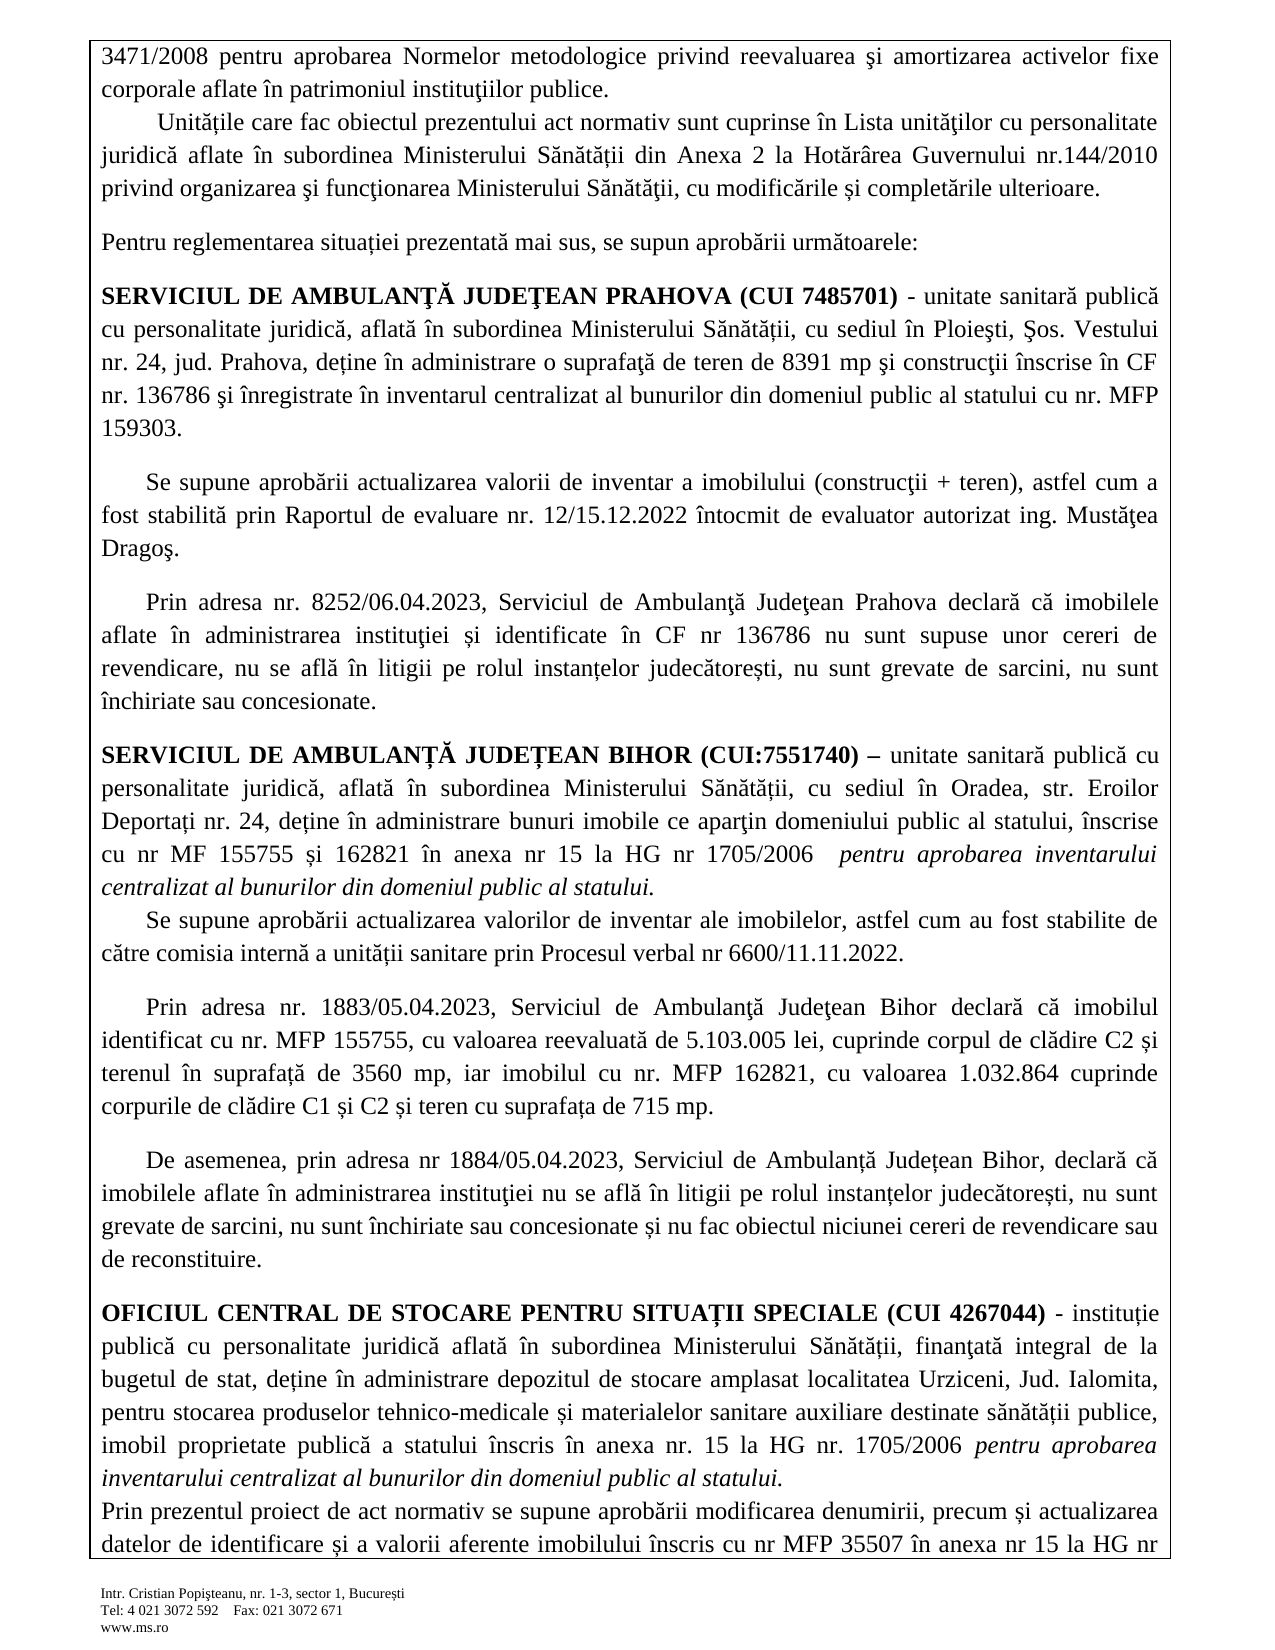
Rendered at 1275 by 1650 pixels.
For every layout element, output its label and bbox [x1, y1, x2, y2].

table_cell [91, 41, 1170, 1558]
